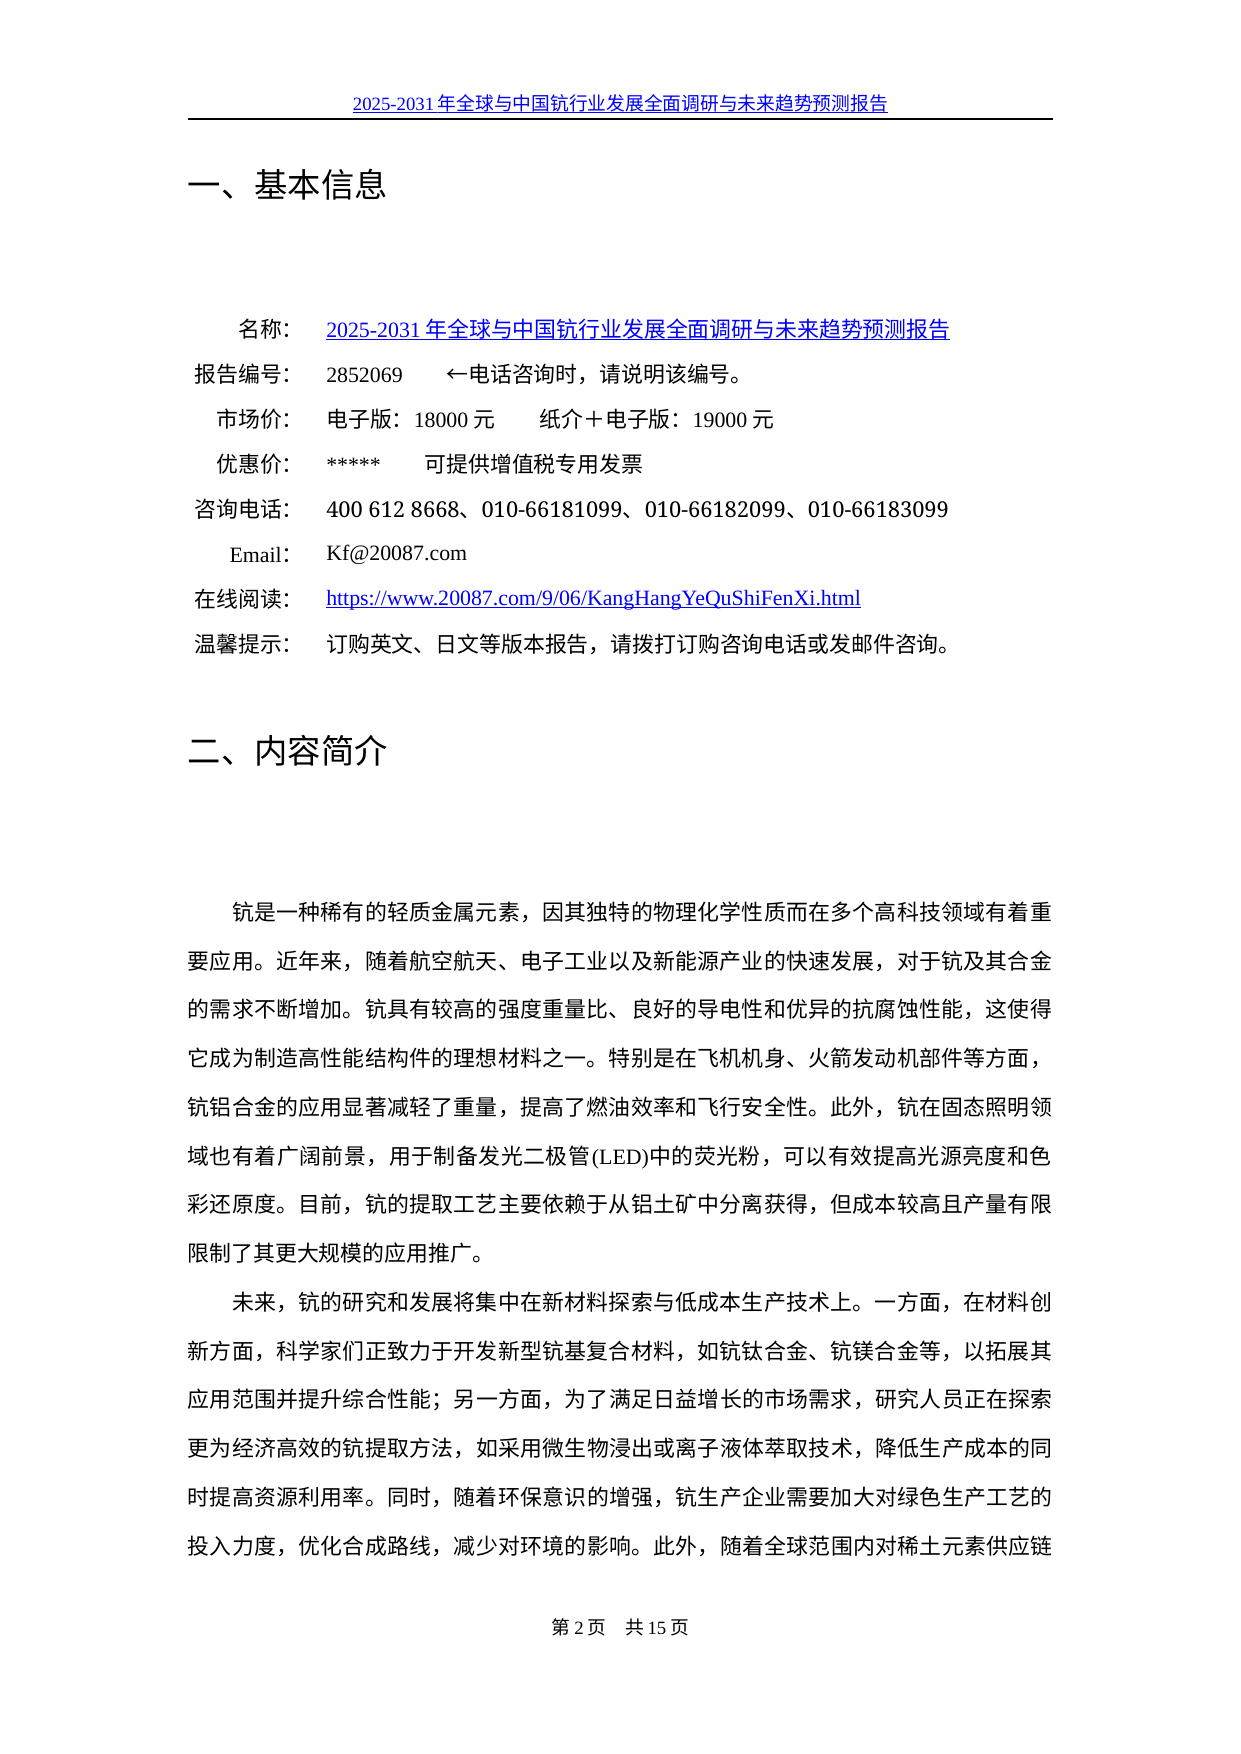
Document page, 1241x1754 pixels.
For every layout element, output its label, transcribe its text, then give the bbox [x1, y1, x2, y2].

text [187, 894, 1053, 1561]
table_cell ***** 可提供增值税专用发票 [315, 447, 1073, 492]
title 二、内容简介 [187, 717, 1053, 782]
table_header 名称： [167, 312, 315, 357]
table_cell 在线阅读： [167, 582, 315, 627]
table_cell 2852069 ←电话咨询时，请说明该编号。 [315, 357, 1073, 402]
table_cell 订购英文、日文等版本报告，请拨打订购咨询电话或发邮件咨询。 [315, 627, 1073, 672]
table_cell 电子版：18000 元 纸介＋电子版：19000 元 [315, 402, 1073, 447]
title 一、基本信息 [187, 150, 1053, 215]
table_cell 咨询电话： [167, 492, 315, 537]
table_cell [315, 582, 1073, 627]
table_cell 报告编号： [167, 357, 315, 402]
table_cell 温馨提示： [167, 627, 315, 672]
table_header 2025-2031年全球与中国钪行业发展全面调研与未来趋势预测报告 [315, 312, 1073, 357]
table_cell Email： [167, 537, 315, 582]
table_cell 400 612 8668、010-66181099、010-66182099、010-66183099 [315, 492, 1073, 537]
table_cell 优惠价： [167, 447, 315, 492]
table_cell Kf@20087.com [315, 537, 1073, 582]
table_cell 市场价： [167, 402, 315, 447]
